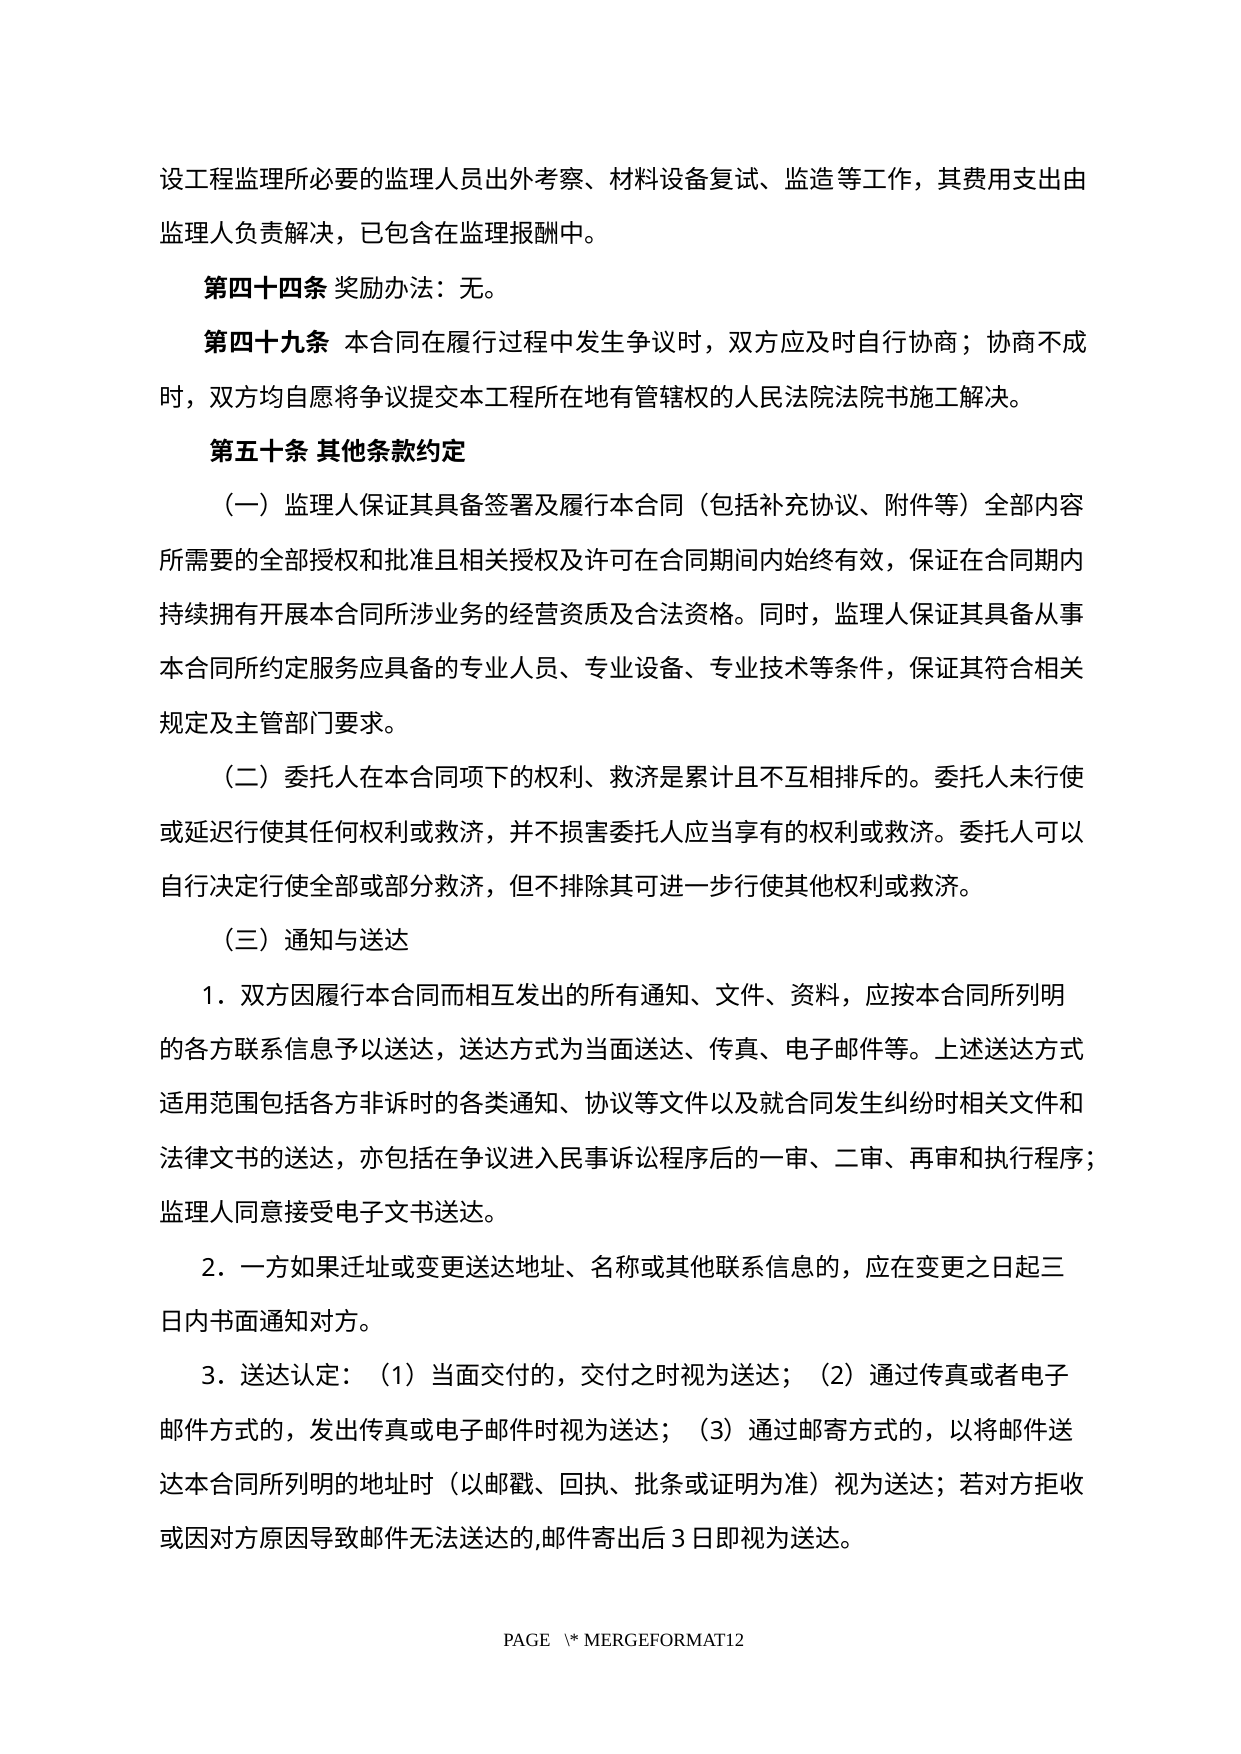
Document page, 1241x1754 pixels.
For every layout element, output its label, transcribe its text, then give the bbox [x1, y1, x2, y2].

list 通知与送达 [159, 921, 1088, 957]
list 监理人保证其具备签署及履行本合同（包括补充协议、附件等）全部内容所需要的全部授权和批准且相关授权及许可在合同期间内始终有效，保证在合同期内持续拥有开展本合同所涉业务的经营资质及合法资格。同时，监理人保证其具备从事本合同所约定服务应具备的专业人员、专业设备、专业技术等条件，保证其符合相关规定及主管部门要求。 [159, 486, 1088, 739]
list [159, 159, 1088, 250]
text 第四十九条 本合同在履行过程中发生争议时，双方应及时自行协商；协商不成时，双方均自愿将争议提交本工程所在地有管辖权的人民法院法院书施工解决。 [159, 323, 1088, 413]
text 第四十四条 奖励办法：无。 [159, 268, 1088, 304]
list 一方如果迁址或变更送达地址、名称或其他联系信息的，应在变更之日起三日内书面通知对方。 [159, 1247, 1088, 1338]
list 双方因履行本合同而相互发出的所有通知、文件、资料，应按本合同所列明的各方联系信息予以送达，送达方式为当面送达、传真、电子邮件等。上述送达方式适用范围包括各方非诉时的各类通知、协议等文件以及就合同发生纠纷时相关文件和法律文书的送达，亦包括在争议进入民事诉讼程序后的一审、二审、再审和执行程序；监理人同意接受电子文书送达。 [159, 975, 1088, 1229]
list 委托人在本合同项下的权利、救济是累计且不互相排斥的。委托人未行使或延迟行使其任何权利或救济，并不损害委托人应当享有的权利或救济。委托人可以自行决定行使全部或部分救济，但不排除其可进一步行使其他权利或救济。 [159, 758, 1088, 903]
list 送达认定：（1）当面交付的，交付之时视为送达；（2）通过传真或者电子邮件方式的，发出传真或电子邮件时视为送达；（3）通过邮寄方式的，以将邮件送达本合同所列明的地址时（以邮戳、回执、批条或证明为准）视为送达；若对方拒收或因对方原因导致邮件无法送达的,邮件寄出后3日即视为送达。 [159, 1356, 1088, 1555]
text 第五十条 其他条款约定 [159, 431, 1088, 468]
